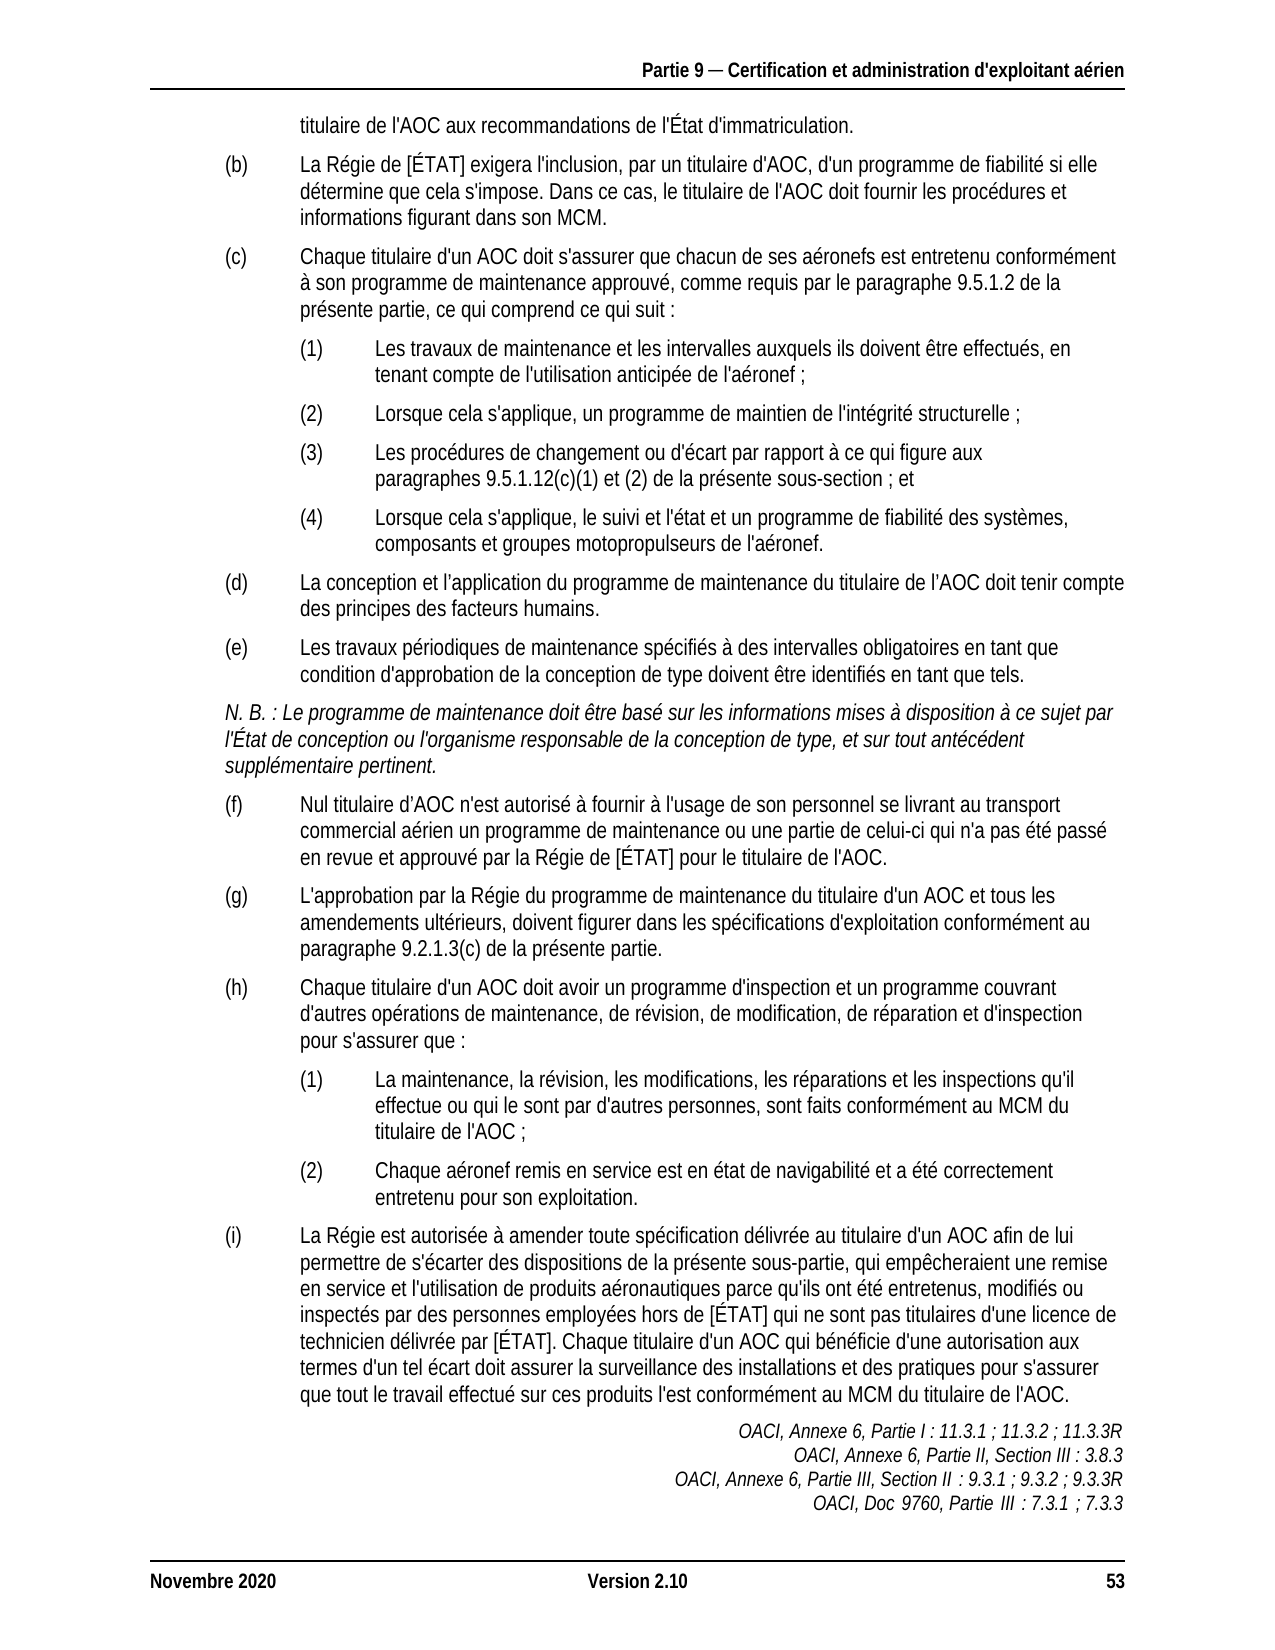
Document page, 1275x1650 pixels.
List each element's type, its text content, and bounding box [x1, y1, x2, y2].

text Les procédures de changement ou d'écart par rapport à ce qui figure aux paragraphes 9.5.1.12(c)(1) et (2) de la présente sous-section ; et [300, 438, 1125, 491]
list La maintenance, la révision, les modifications, les réparations et les inspections qu'il effectue ou qui le sont par d'autres personnes, sont faits conformément au MCM du titulaire de l'AOC ; [300, 1066, 1125, 1145]
text La Régie de [ÉTAT] exigera l'inclusion, par un titulaire d'AOC, d'un programme de fiabilité si elle détermine que cela s'impose. Dans ce cas, le titulaire de l'AOC doit fournir les procédures et informations figurant dans son MCM. [225, 151, 1125, 230]
text Les travaux périodiques de maintenance spécifiés à des intervalles obligatoires en tant que condition d'approbation de la conception de type doivent être identifiés en tant que tels. [225, 634, 1125, 687]
list Chaque aéronef remis en service est en état de navigabilité et a été correctement entretenu pour son exploitation. [300, 1157, 1125, 1210]
text L'approbation par la Régie du programme de maintenance du titulaire d'un AOC et tous les amendements ultérieurs, doivent figurer dans les spécifications d'exploitation conformément au paragraphe 9.2.1.3(c) de la présente partie. [225, 882, 1125, 962]
text Lorsque cela s'applique, un programme de maintien de l'intégrité structurelle ; [300, 400, 1125, 426]
text La conception et l’application du programme de maintenance du titulaire de l’AOC doit tenir compte des principes des facteurs humains. [225, 569, 1125, 622]
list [225, 112, 1125, 139]
text OACI, Doc 9760, Partie III : 7.3.1 ; 7.3.3 [150, 1491, 1125, 1515]
text OACI, Annexe 6, Partie II, Section III : 3.8.3 [150, 1443, 1125, 1467]
text Chaque titulaire d'un AOC doit avoir un programme d'inspection et un programme couvrant d'autres opérations de maintenance, de révision, de modification, de réparation et d'inspection pour s'assurer que : [225, 974, 1125, 1053]
text Lorsque cela s'applique, le suivi et l'état et un programme de fiabilité des systèmes, composants et groupes motopropulseurs de l'aéronef. [300, 504, 1125, 556]
text Chaque titulaire d'un AOC doit s'assurer que chacun de ses aéronefs est entretenu conformément à son programme de maintenance approuvé, comme requis par le paragraphe 9.5.1.2 de la présente partie, ce qui comprend ce qui suit : [225, 243, 1125, 322]
list Les travaux de maintenance et les intervalles auxquels ils doivent être effectués, en tenant compte de l'utilisation anticipée de l'aéronef ; [300, 334, 1125, 387]
text Nul titulaire d’AOC n'est autorisé à fournir à l'usage de son personnel se livrant au transport commercial aérien un programme de maintenance ou une partie de celui-ci qui n'a pas été passé en revue et approuvé par la Régie de [ÉTAT] pour le titulaire de l'AOC. [225, 791, 1125, 870]
text OACI, Annexe 6, Partie III, Section II : 9.3.1 ; 9.3.2 ; 9.3.3R [150, 1467, 1125, 1491]
text OACI, Annexe 6, Partie I : 11.3.1 ; 11.3.2 ; 11.3.3R [150, 1419, 1125, 1443]
text La Régie est autorisée à amender toute spécification délivrée au titulaire d'un AOC afin de lui permettre de s'écarter des dispositions de la présente sous-partie, qui empêcheraient une remise en service et l'utilisation de produits aéronautiques parce qu'ils ont été entretenus, modifiés ou inspectés par des personnes employées hors de [ÉTAT] qui ne sont pas titulaires d'une licence de technicien délivrée par [ÉTAT]. Chaque titulaire d'un AOC qui bénéficie d'une autorisation aux termes d'un tel écart doit assurer la surveillance des installations et des pratiques pour s'assurer que tout le travail effectué sur ces produits l'est conformément au MCM du titulaire de l'AOC. [225, 1222, 1125, 1407]
text N. B. : Le programme de maintenance doit être basé sur les informations mises à disposition à ce sujet par l'État de conception ou l'organisme responsable de la conception de type, et sur tout antécédent supplémentaire pertinent. [225, 699, 1125, 778]
